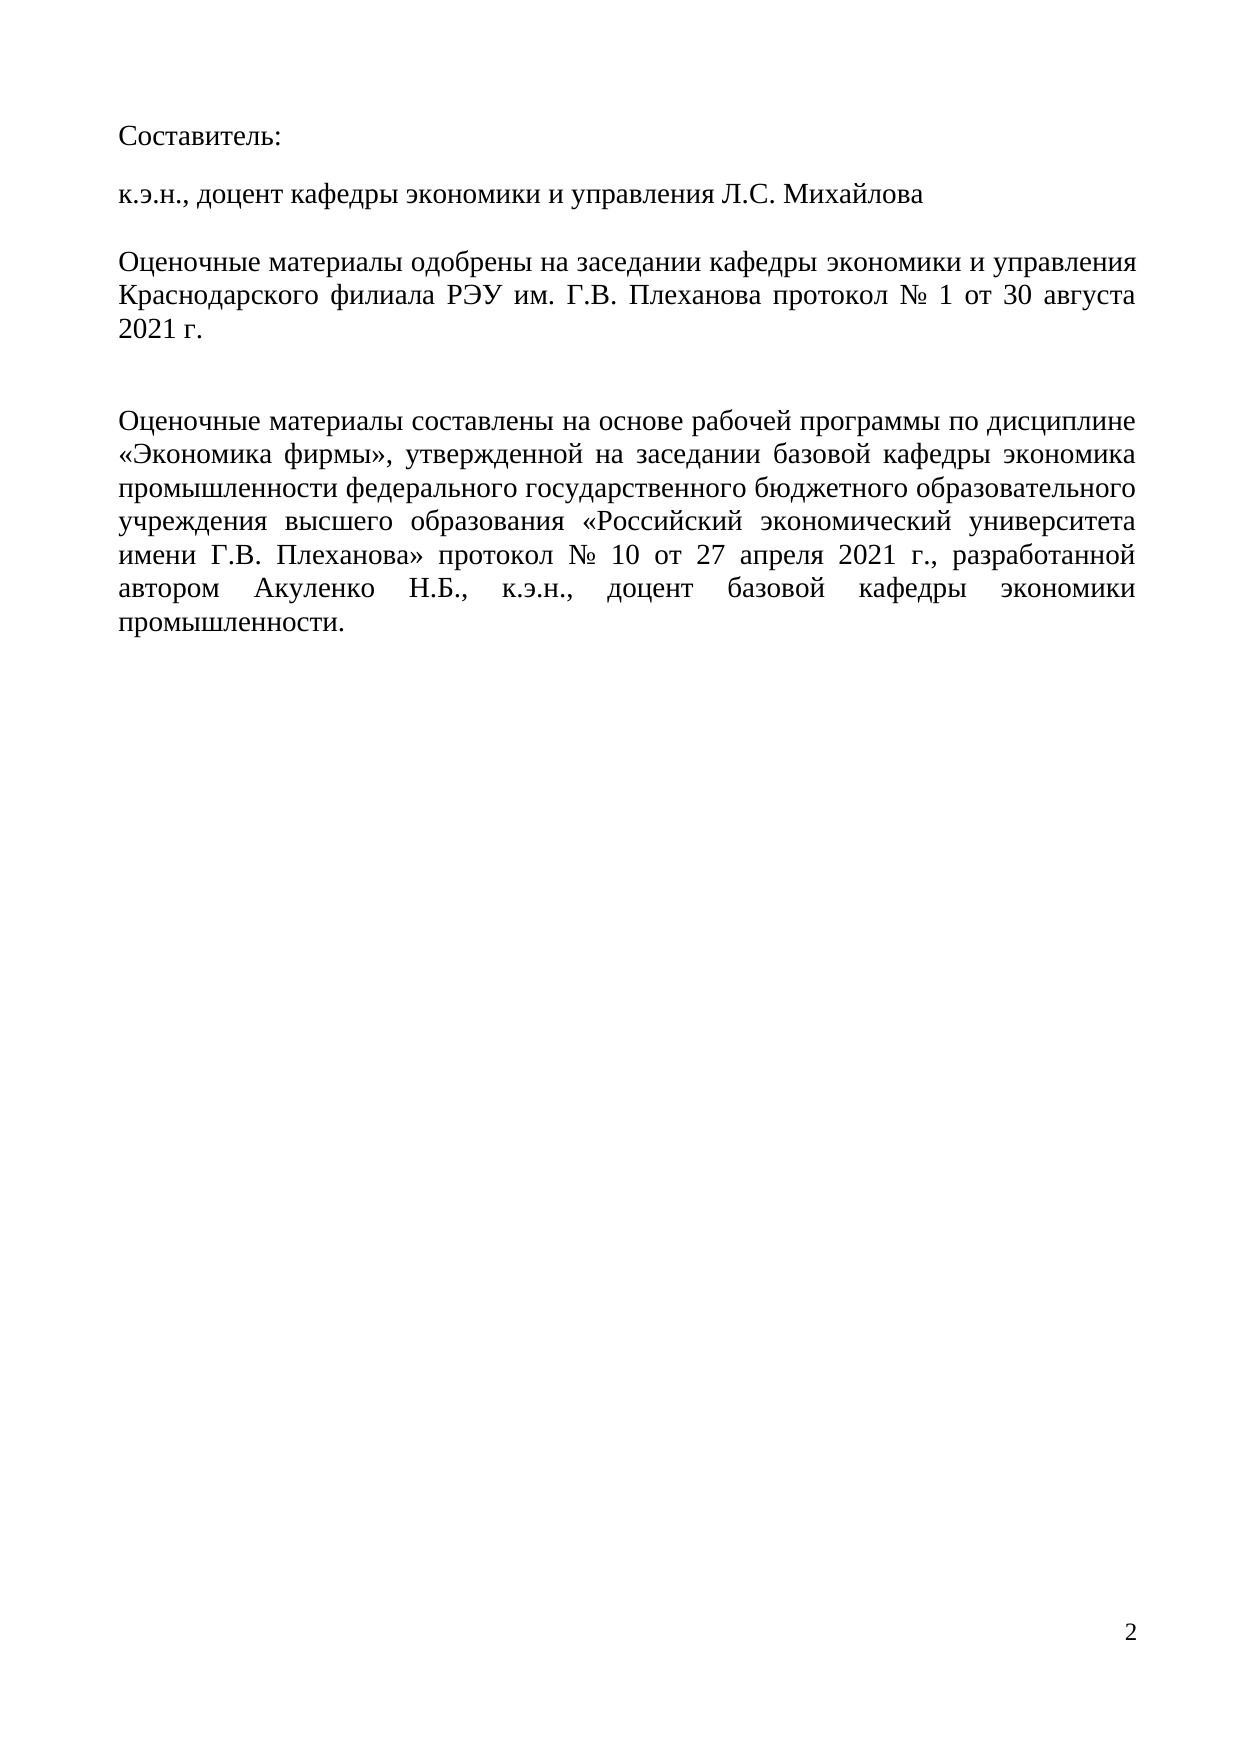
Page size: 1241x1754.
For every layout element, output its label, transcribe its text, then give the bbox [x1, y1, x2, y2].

text Оценочные материалы составлены на основе рабочей программы по дисциплине «Экономика фирмы», утвержденной на заседании базовой кафедры экономика промышленности федерального государственного бюджетного образовательного учреждения высшего образования «Российский экономический университета имени Г.В. Плеханова» протокол № 10 от 27 апреля 2021 г., разработанной автором Акуленко Н.Б., к.э.н., доцент базовой кафедры экономики промышленности. [118, 403, 1137, 638]
text Составитель: [118, 118, 1137, 152]
text к.э.н., доцент кафедры экономики и управления Л.С. Михайлова [118, 177, 1137, 210]
text Оценочные материалы одобрены на заседании кафедры экономики и управления Краснодарского филиала РЭУ им. Г.В. Плеханова протокол № 1 от 30 августа 2021 г. [118, 244, 1137, 344]
